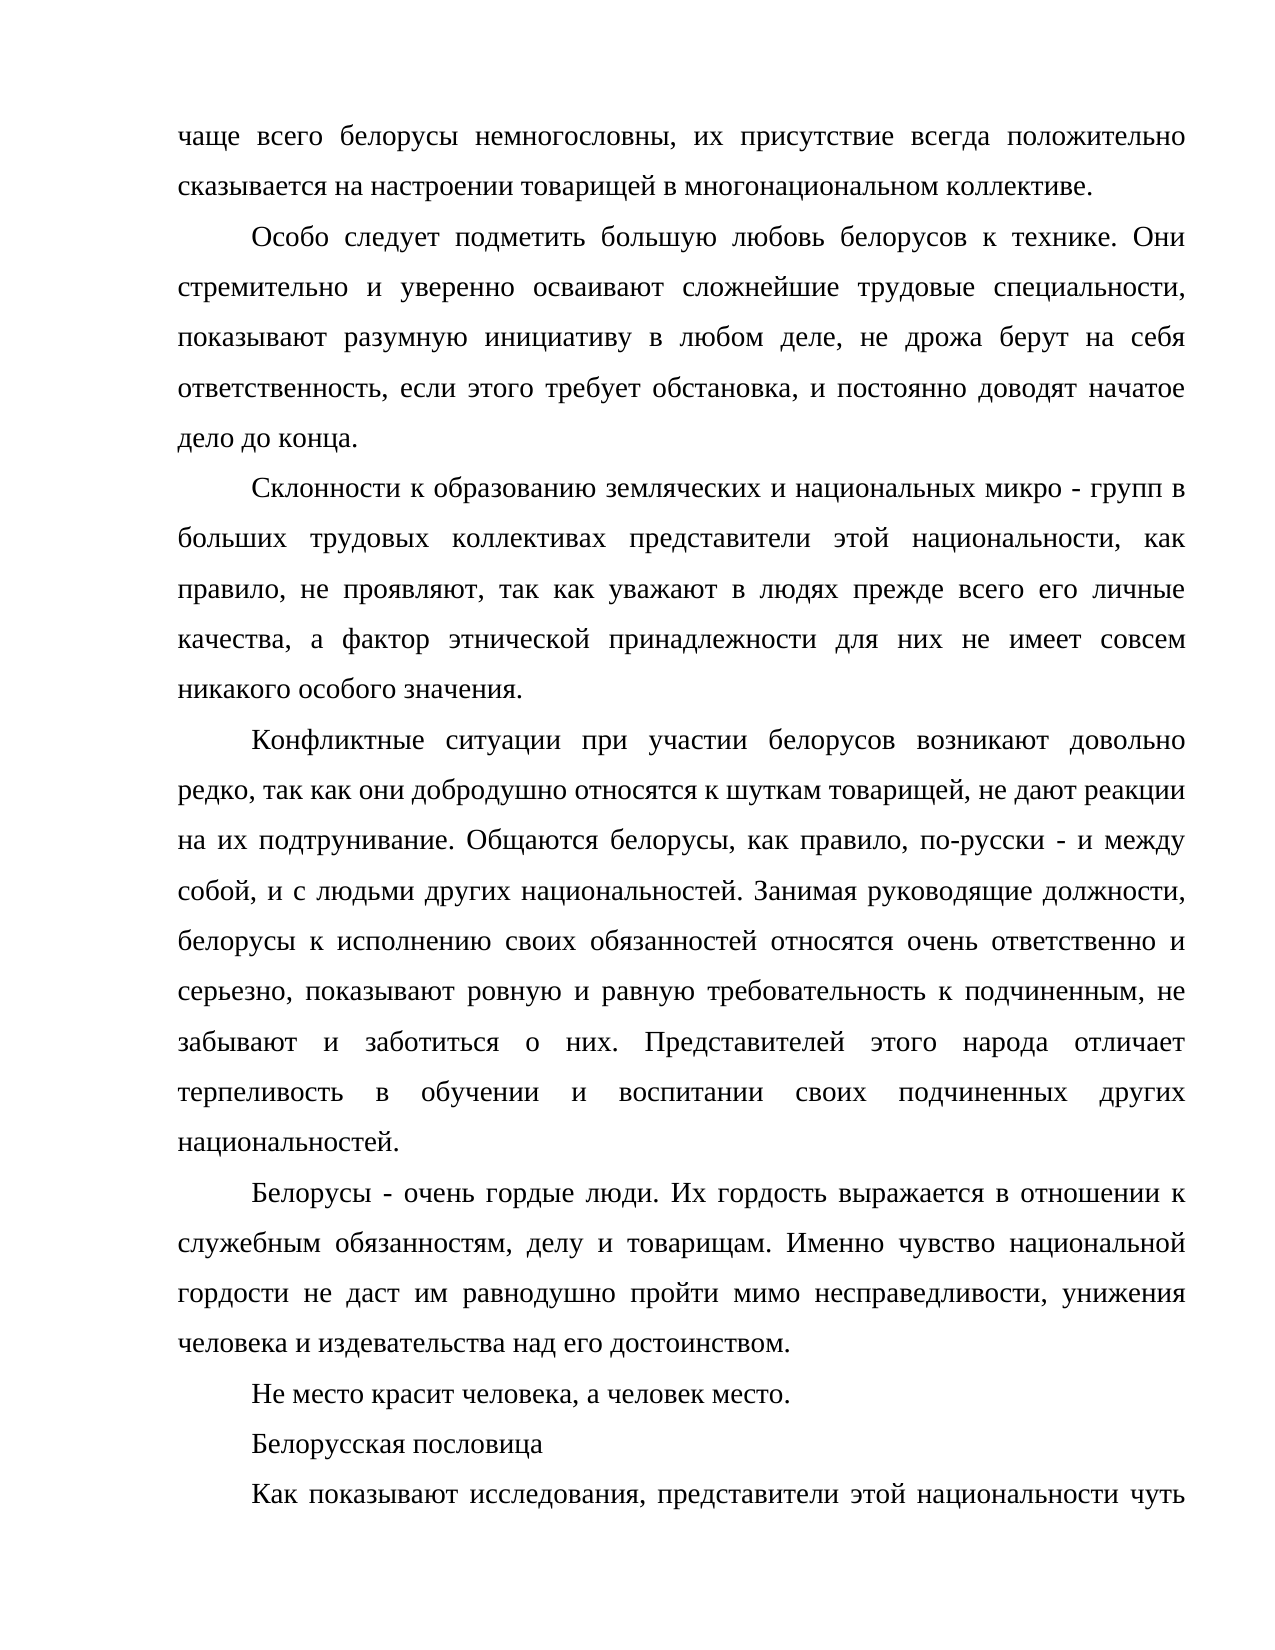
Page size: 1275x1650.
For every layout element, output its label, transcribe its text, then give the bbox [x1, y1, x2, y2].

text Не место красит человека, а человек место. [177, 1376, 1186, 1409]
text Конфликтные ситуации при участии белорусов возникают довольно редко, так как они добродушно относятся к шуткам товарищей, не дают реакции на их подтрунивание. Общаются белорусы, как правило, по-русски - и между собой, и с людьми других национальностей. Занимая руководящие должности, белорусы к исполнению своих обязанностей относятся очень ответственно и серьезно, показывают ровную и равную требовательность к подчиненным, не забывают и заботиться о них. Представителей этого народа отличает терпеливость в обучении и воспитании своих подчиненных других национальностей. [177, 722, 1186, 1158]
text Белорусская пословица [177, 1426, 1186, 1460]
text Склонности к образованию земляческих и национальных микро - групп в больших трудовых коллективах представители этой национальности, как правило, не проявляют, так как уважают в людях прежде всего его личные качества, а фактор этнической принадлежности для них не имеет совсем никакого особого значения. [177, 470, 1186, 705]
text Белорусы - очень гордые люди. Их гордость выражается в отношении к служебным обязанностям, делу и товарищам. Именно чувство национальной гордости не даст им равнодушно пройти мимо несправедливости, унижения человека и издевательства над его достоинством. [177, 1175, 1186, 1359]
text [177, 118, 1186, 202]
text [177, 1477, 1186, 1510]
text Особо следует подметить большую любовь белорусов к технике. Они стремительно и уверенно осваивают сложнейшие трудовые специальности, показывают разумную инициативу в любом деле, не дрожа берут на себя ответственность, если этого требует обстановка, и постоянно доводят начатое дело до конца. [177, 219, 1186, 453]
